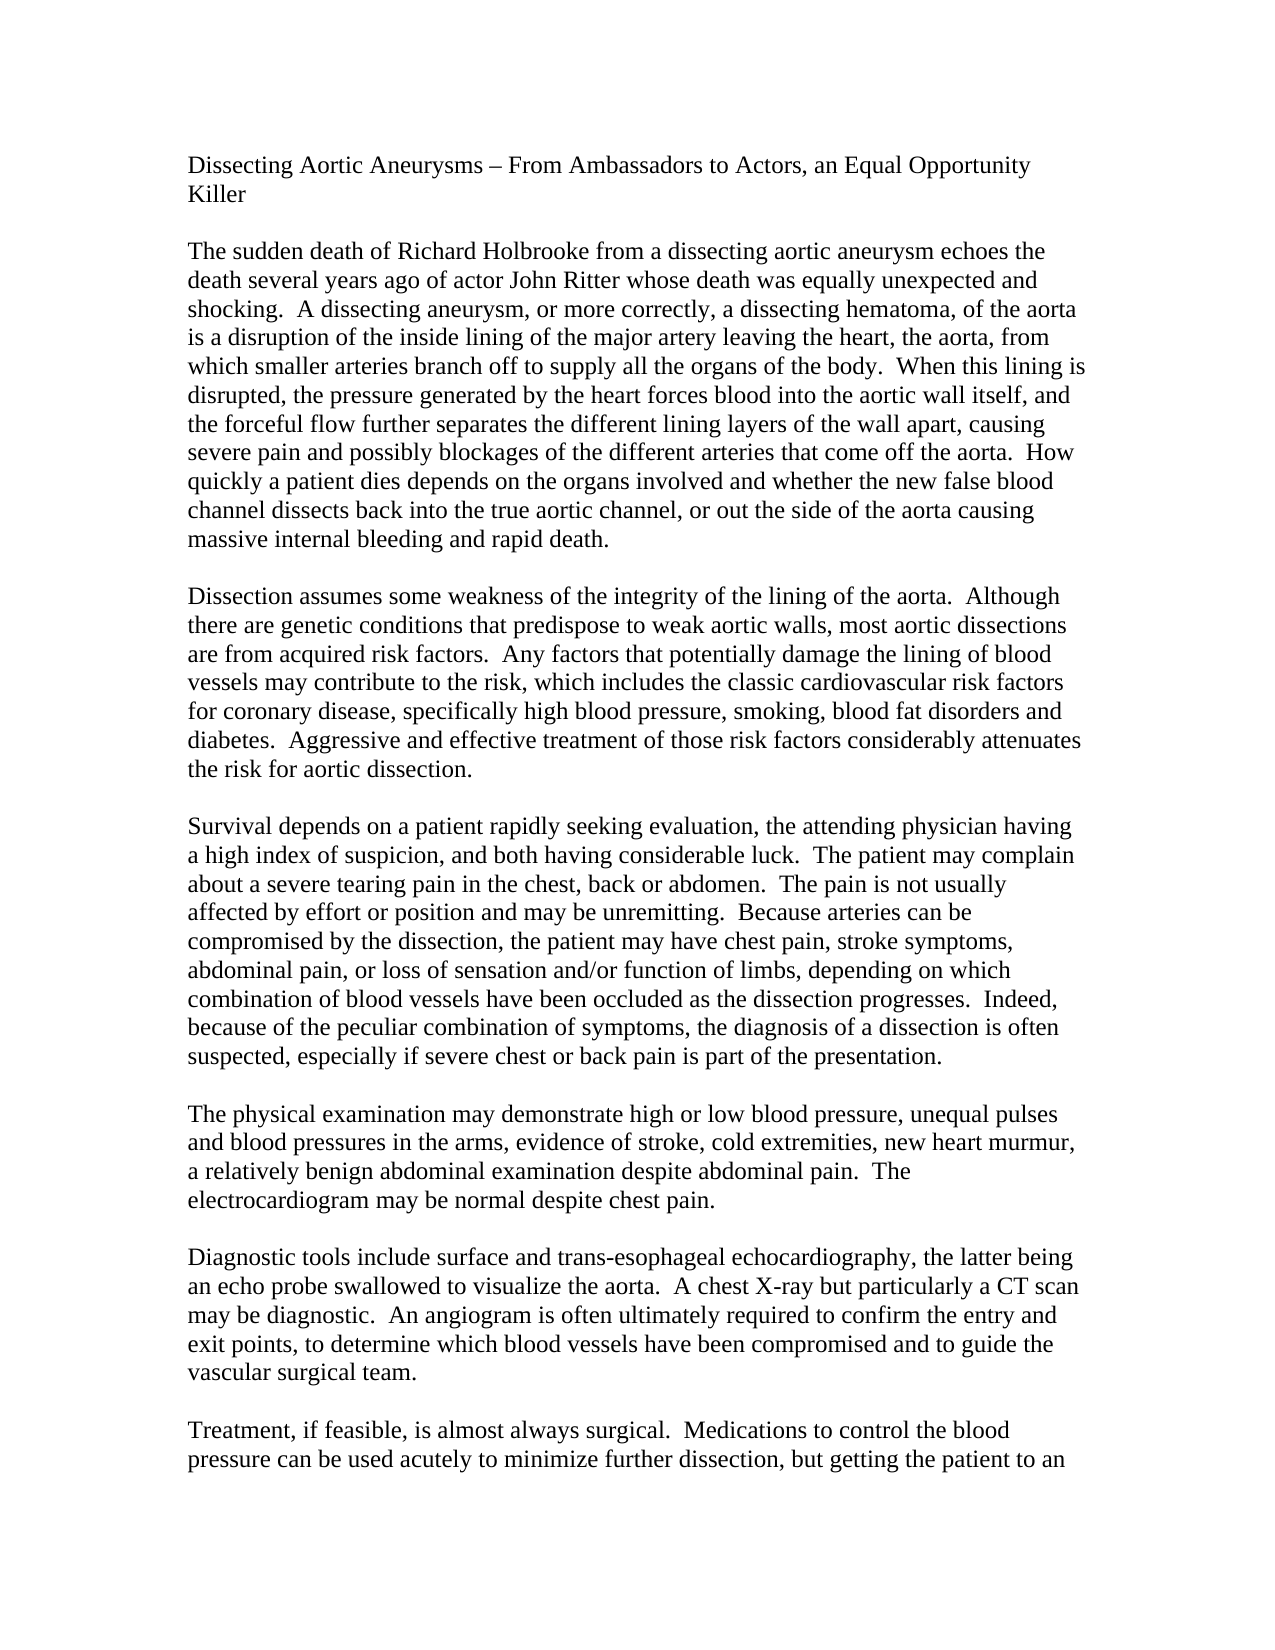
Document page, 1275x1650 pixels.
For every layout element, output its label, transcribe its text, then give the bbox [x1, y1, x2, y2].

text The physical examination may demonstrate high or low blood pressure, unequal pulses and blood pressures in the arms, evidence of stroke, cold extremities, new heart murmur, a relatively benign abdominal examination despite abdominal pain. The electrocardiogram may be normal despite chest pain. [187, 1099, 1087, 1214]
text The sudden death of Richard Holbrooke from a dissecting aortic aneurysm echoes the death several years ago of actor John Ritter whose death was equally unexpected and shocking. A dissecting aneurysm, or more correctly, a dissecting hematoma, of the aorta is a disruption of the inside lining of the major artery leaving the heart, the aorta, from which smaller arteries branch off to supply all the organs of the body. When this lining is disrupted, the pressure generated by the heart forces blood into the aortic wall itself, and the forceful flow further separates the different lining layers of the wall apart, causing severe pain and possibly blockages of the different arteries that come off the aorta. How quickly a patient dies depends on the organs involved and whether the new false blood channel dissects back into the true aortic channel, or out the side of the aorta causing massive internal bleeding and rapid death. [187, 236, 1087, 552]
text Survival depends on a patient rapidly seeking evaluation, the attending physician having a high index of suspicion, and both having considerable luck. The patient may complain about a severe tearing pain in the chest, back or abdomen. The pain is not usually affected by effort or position and may be unremitting. Because arteries can be compromised by the dissection, the patient may have chest pain, stroke symptoms, abdominal pain, or loss of sensation and/or function of limbs, depending on which combination of blood vessels have been occluded as the dissection progresses. Indeed, because of the peculiar combination of symptoms, the diagnosis of a dissection is often suspected, especially if severe chest or back pain is part of the presentation. [187, 811, 1087, 1070]
text Dissection assumes some weakness of the integrity of the lining of the aorta. Although there are genetic conditions that predispose to weak aortic walls, most aortic dissections are from acquired risk factors. Any factors that potentially damage the lining of blood vessels may contribute to the risk, which includes the classic cardiovascular risk factors for coronary disease, specifically high blood pressure, smoking, blood fat disorders and diabetes. Aggressive and effective treatment of those risk factors considerably attenuates the risk for aortic dissection. [187, 581, 1087, 782]
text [187, 1415, 1087, 1472]
text Diagnostic tools include surface and trans-esophageal echocardiography, the latter being an echo probe swallowed to visualize the aorta. A chest X-ray but particularly a CT scan may be diagnostic. An angiogram is often ultimately required to confirm the entry and exit points, to determine which blood vessels have been compromised and to guide the vascular surgical team. [187, 1242, 1087, 1386]
text Dissecting Aortic Aneurysms – From Ambassadors to Actors, an Equal Opportunity Killer [187, 150, 1087, 207]
